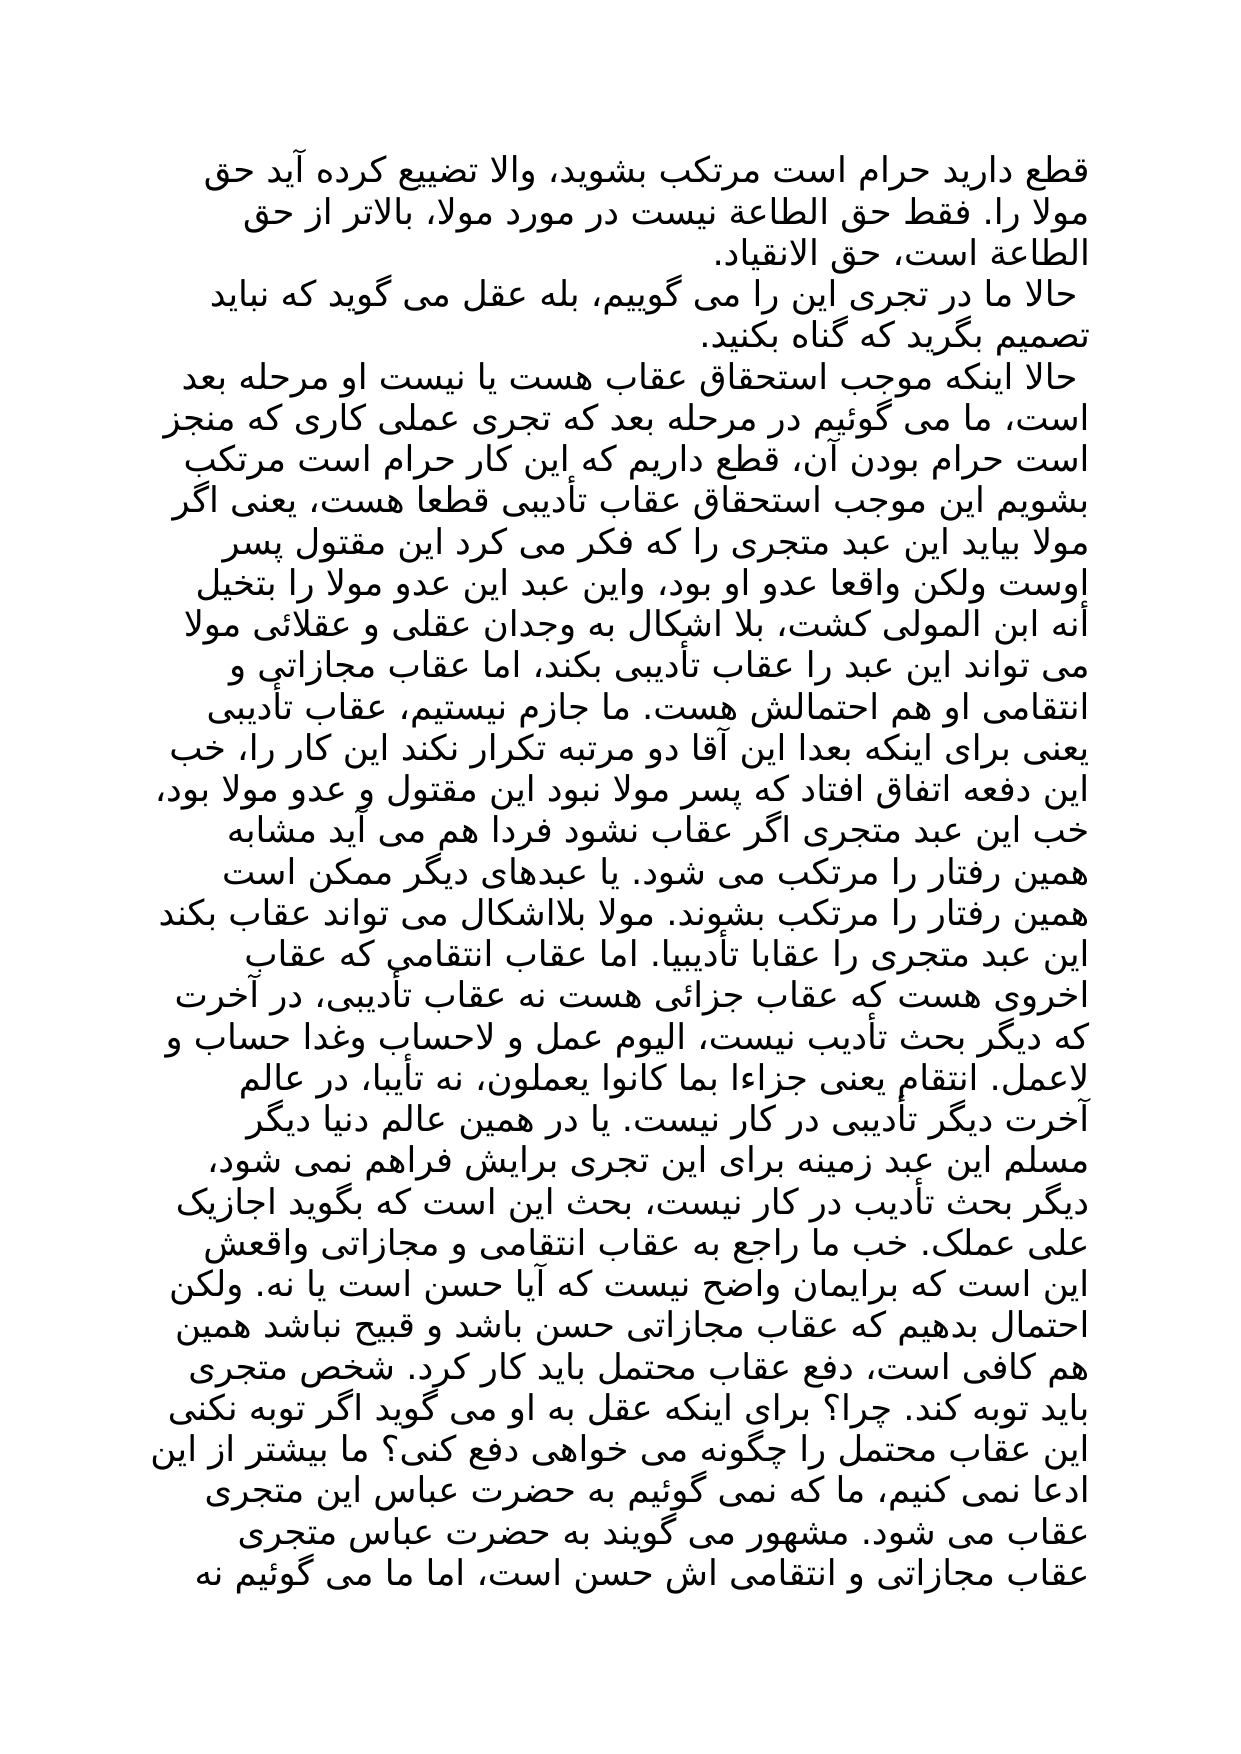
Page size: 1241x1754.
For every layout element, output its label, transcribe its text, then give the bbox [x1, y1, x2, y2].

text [150, 150, 1090, 274]
text حالا ما در تجری این را می گوییم، بله عقل می گوید که نباید تصمیم بگرید که گناه بکنید. [150, 274, 1090, 356]
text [150, 356, 1090, 1594]
